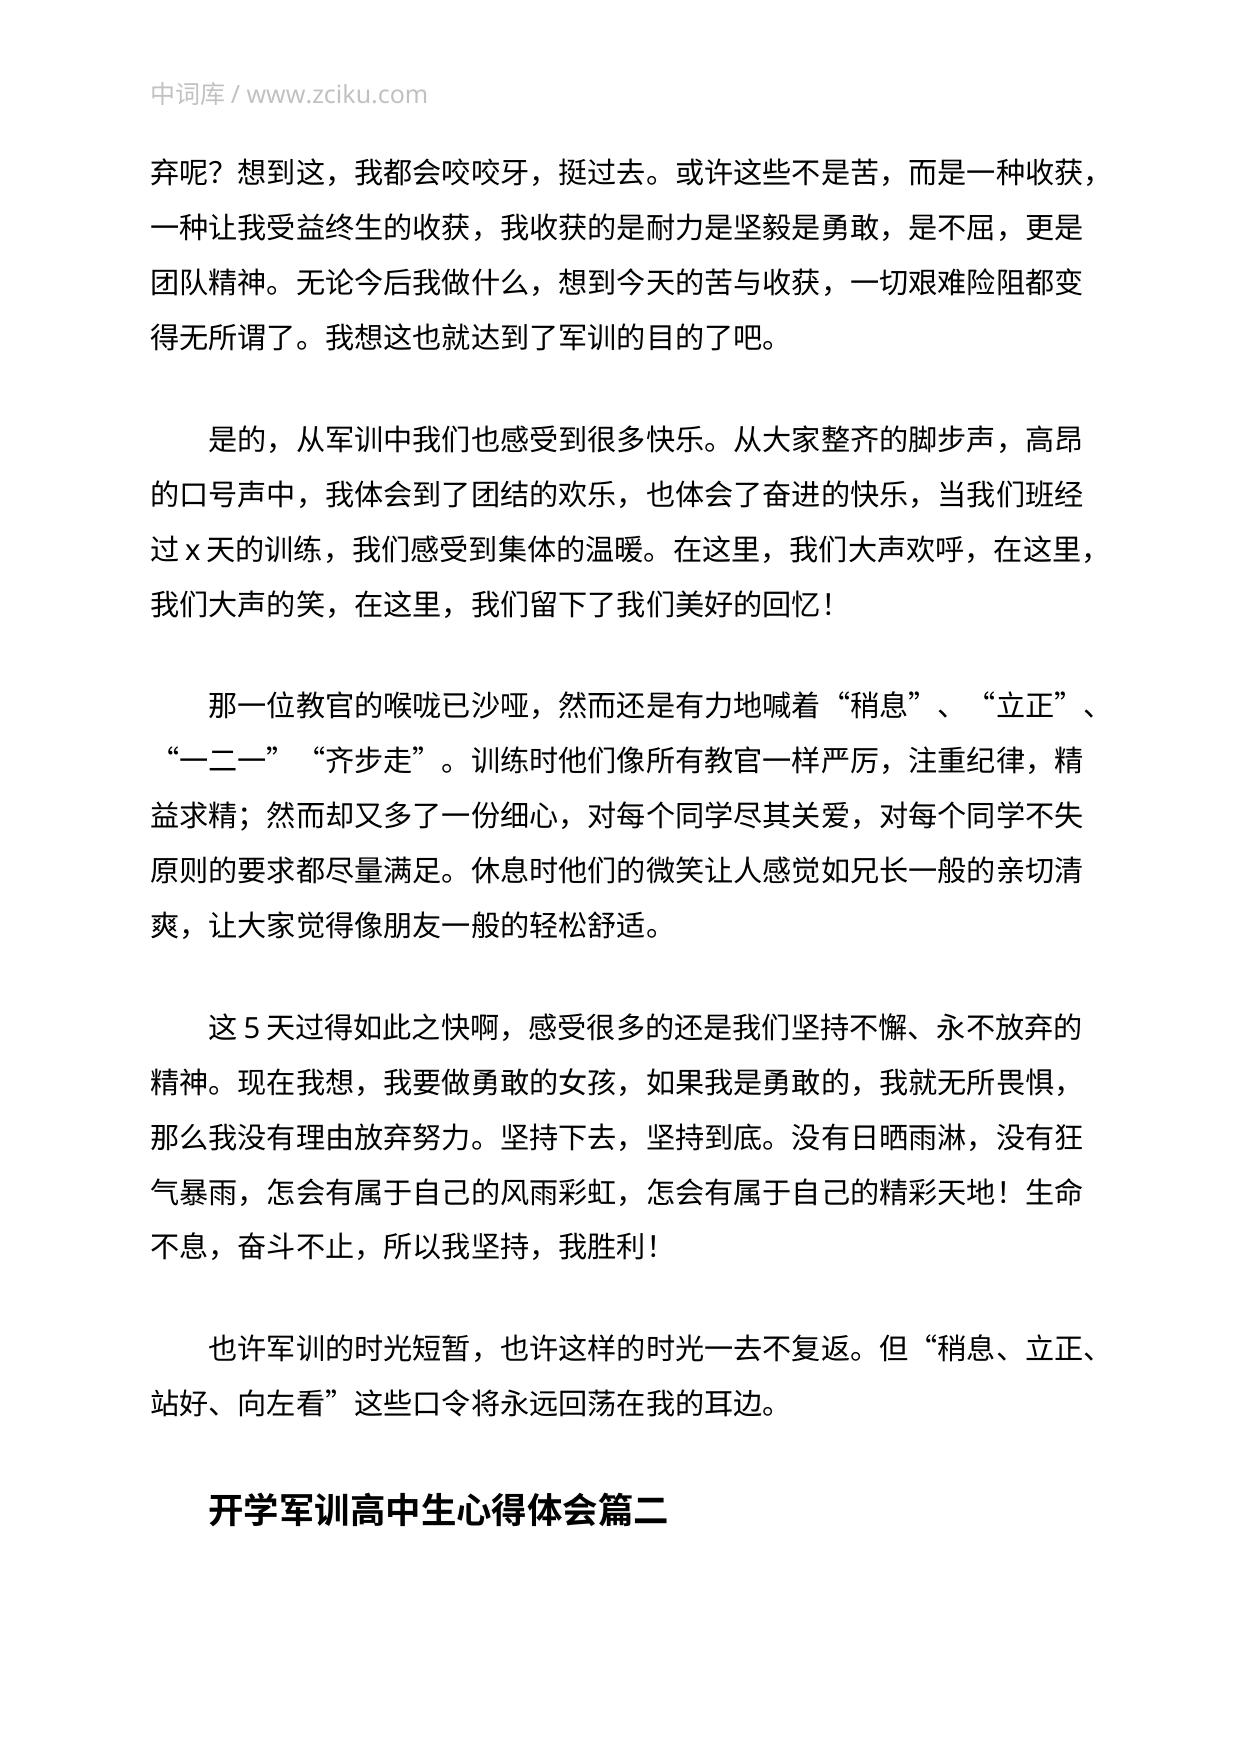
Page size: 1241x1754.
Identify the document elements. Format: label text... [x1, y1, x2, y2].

text 这5天过得如此之快啊，感受很多的还是我们坚持不懈、永不放弃的精神。现在我想，我要做勇敢的女孩，如果我是勇敢的，我就无所畏惧，那么我没有理由放弃努力。坚持下去，坚持到底。没有日晒雨淋，没有狂气暴雨，怎会有属于自己的风雨彩虹，怎会有属于自己的精彩天地！生命不息，奋斗不止，所以我坚持，我胜利！ [150, 1004, 1090, 1266]
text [150, 150, 1090, 357]
text 是的，从军训中我们也感受到很多快乐。从大家整齐的脚步声，高昂的口号声中，我体会到了团结的欢乐，也体会了奋进的快乐，当我们班经过x天的训练，我们感受到集体的温暖。在这里，我们大声欢呼，在这里，我们大声的笑，在这里，我们留下了我们美好的回忆！ [150, 416, 1090, 623]
text 那一位教官的喉咙已沙哑，然而还是有力地喊着“稍息”、“立正”、“一二一”“齐步走”。训练时他们像所有教官一样严厉，注重纪律，精益求精；然而却又多了一份细心，对每个同学尽其关爱，对每个同学不失原则的要求都尽量满足。休息时他们的微笑让人感觉如兄长一般的亲切清爽，让大家觉得像朋友一般的轻松舒适。 [150, 683, 1090, 945]
text 开学军训高中生心得体会篇二 [150, 1482, 1090, 1534]
text 也许军训的时光短暂，也许这样的时光一去不复返。但“稍息、立正、站好、向左看”这些口令将永远回荡在我的耳边。 [150, 1326, 1090, 1423]
